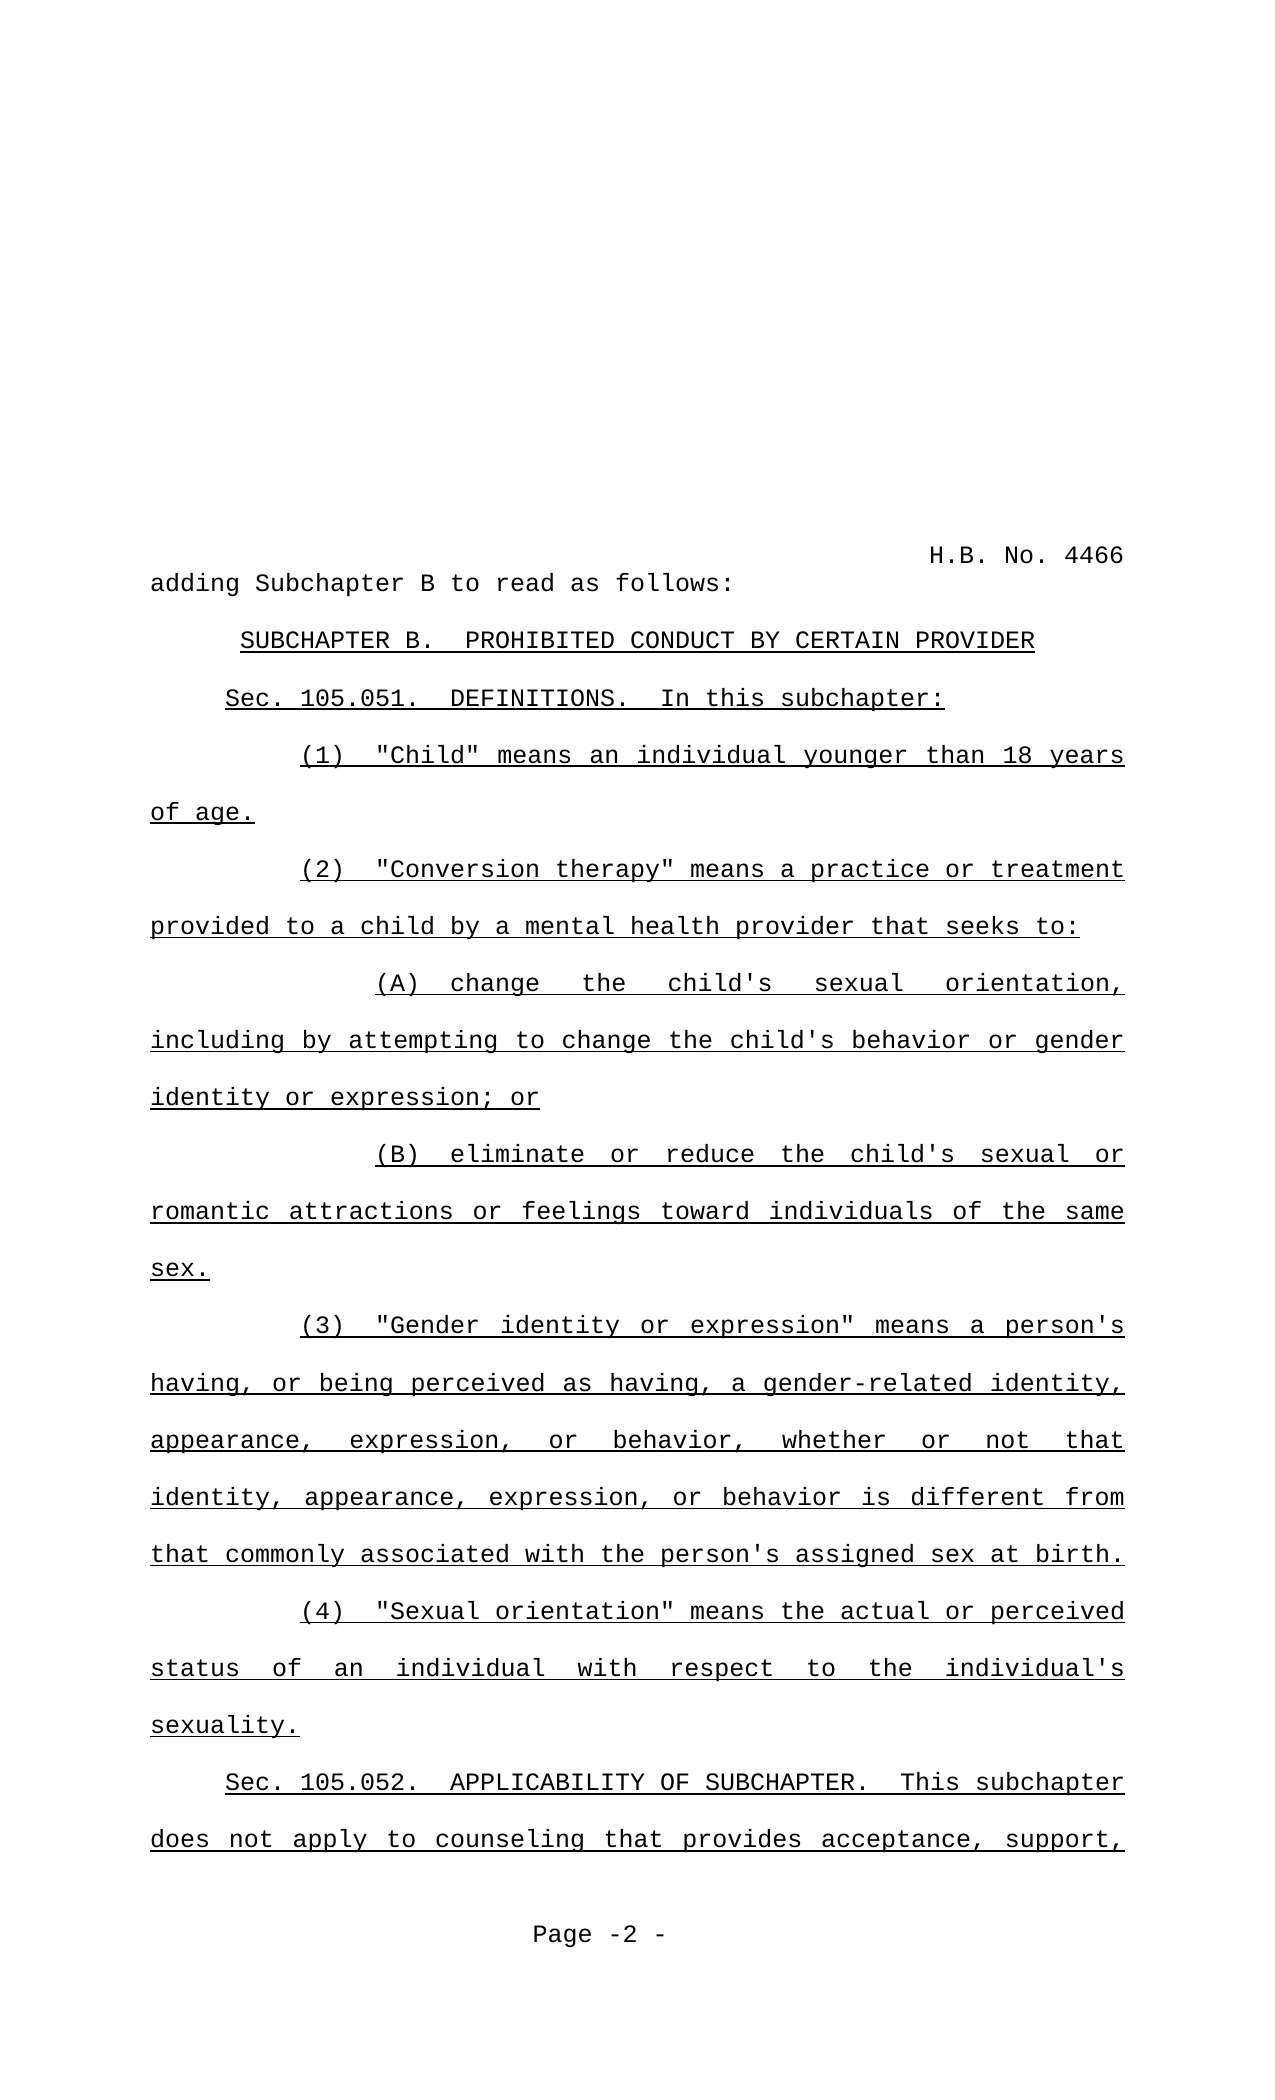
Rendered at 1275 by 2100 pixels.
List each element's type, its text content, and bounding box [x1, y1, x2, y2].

text (A) change the child's sexual orientation, including by attempting to change the child's behavior or gender identity or expression; or [150, 1052, 1125, 1113]
text (1) "Child" means an individual younger than 18 years of age. [150, 742, 1125, 828]
text Sec. 105.051. DEFINITIONS. In this subchapter: [150, 685, 1125, 713]
text (B) eliminate or reduce the child's sexual or romantic attractions or feelings toward individuals of the same sex. [150, 1224, 1125, 1284]
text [150, 571, 1125, 599]
text (3) "Gender identity or expression" means a person's having, or being perceived as having, a gender-related identity, appearance, expression, or behavior, whether or not that identity, appearance, expression, or behavior is different from that commonly associated with the person's assigned sex at birth. [150, 1509, 1125, 1565]
text (4) "Sexual orientation" means the actual or perceived status of an individual with respect to the individual's sexuality. [150, 1598, 1125, 1679]
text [150, 1769, 1125, 1850]
text (3) "Gender identity or expression" means a person's having, or being perceived as having, a gender-related identity, appearance, expression, or behavior, whether or not that identity, appearance, expression, or behavior is different from that commonly associated with the person's assigned sex at birth. [150, 1395, 1125, 1450]
text (4) "Sexual orientation" means the actual or perceived status of an individual with respect to the individual's sexuality. [150, 1680, 1125, 1741]
text (B) eliminate or reduce the child's sexual or romantic attractions or feelings toward individuals of the same sex. [150, 1142, 1125, 1222]
text (3) "Gender identity or expression" means a person's having, or being perceived as having, a gender-related identity, appearance, expression, or behavior, whether or not that identity, appearance, expression, or behavior is different from that commonly associated with the person's assigned sex at birth. [150, 1452, 1125, 1508]
text (A) change the child's sexual orientation, including by attempting to change the child's behavior or gender identity or expression; or [150, 970, 1125, 1051]
text (3) "Gender identity or expression" means a person's having, or being perceived as having, a gender-related identity, appearance, expression, or behavior, whether or not that identity, appearance, expression, or behavior is different from that commonly associated with the person's assigned sex at birth. [150, 1313, 1125, 1393]
text (2) "Conversion therapy" means a practice or treatment provided to a child by a mental health provider that seeks to: [150, 856, 1125, 942]
text SUBCHAPTER B. PROHIBITED CONDUCT BY CERTAIN PROVIDER [150, 628, 1125, 656]
